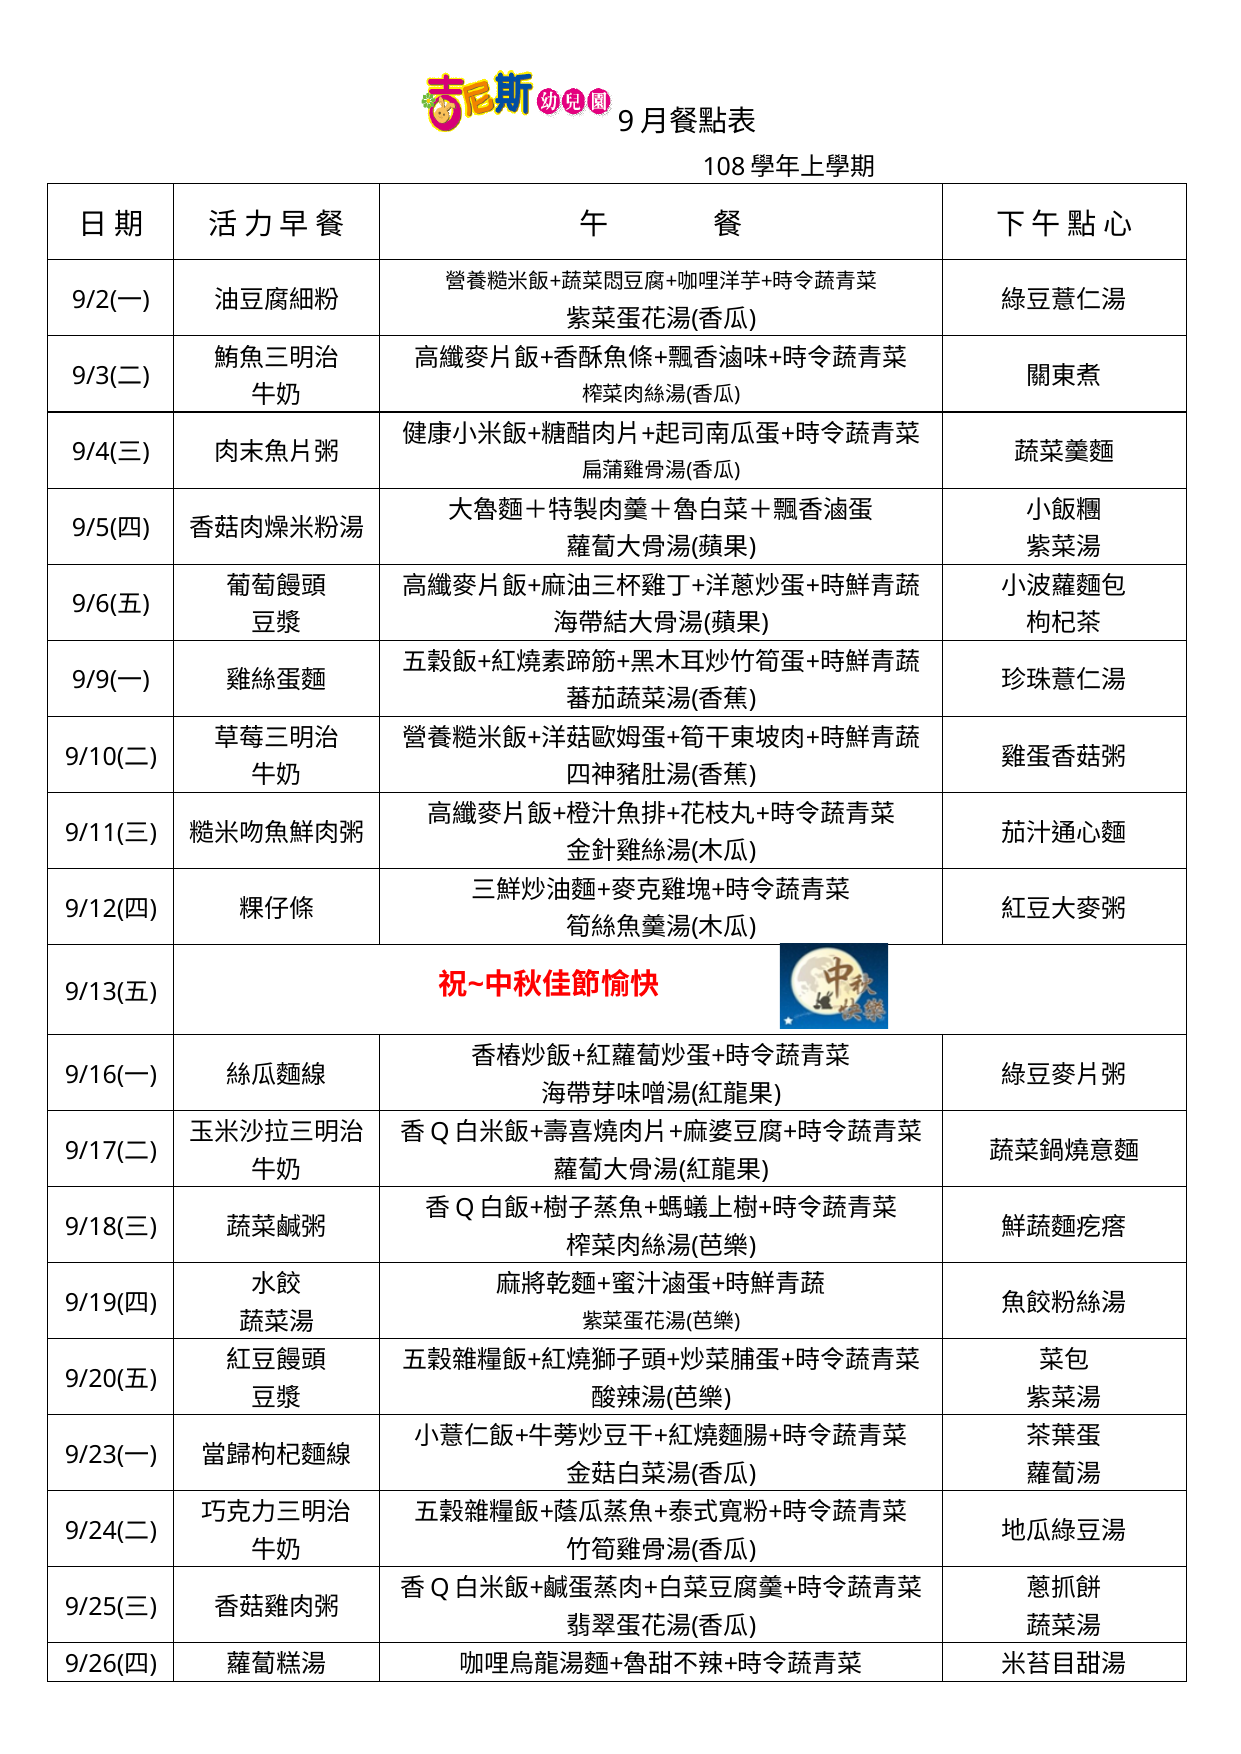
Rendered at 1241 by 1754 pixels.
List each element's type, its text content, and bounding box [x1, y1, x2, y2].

table_cell 香菇肉燥米粉湯 [174, 489, 379, 563]
table_cell 香Q白米飯+鹹蛋蒸肉+白菜豆腐羹+時令蔬青菜 翡翠蛋花湯(香瓜) [380, 1567, 942, 1642]
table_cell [380, 1643, 942, 1681]
table_cell 珍珠薏仁湯 [943, 641, 1186, 716]
table_cell 9/3(二) [48, 336, 173, 411]
table_cell 小飯糰 紫菜湯 [943, 489, 1186, 563]
table_cell 米苔目甜湯 [943, 1643, 1186, 1681]
table_cell 草莓三明治 牛奶 [174, 717, 379, 792]
table_cell 巧克力三明治 牛奶 [174, 1491, 379, 1566]
table_cell 大魯麵＋特製肉羹＋魯白菜＋飄香滷蛋 蘿蔔大骨湯(蘋果) [380, 489, 942, 563]
table_cell 鮮蔬麵疙瘩 [943, 1187, 1186, 1262]
table_cell 蔬菜羹麵 [943, 413, 1186, 487]
table_cell 絲瓜麵線 [174, 1035, 379, 1110]
table_cell 健康小米飯+糖醋肉片+起司南瓜蛋+時令蔬青菜 扁蒲雞骨湯(香瓜) [380, 413, 942, 487]
table_cell 菜包 紫菜湯 [943, 1339, 1186, 1414]
table_cell 鮪魚三明治 牛奶 [174, 336, 379, 411]
table_cell 香Q白飯+樹子蒸魚+螞蟻上樹+時令蔬青菜 榨菜肉絲湯(芭樂) [380, 1187, 942, 1262]
table_cell 高纖麥片飯+香酥魚條+飄香滷味+時令蔬青菜 榨菜肉絲湯(香瓜) [380, 336, 942, 411]
table_cell 粿仔條 [174, 869, 379, 944]
table_cell 當歸枸杞麵線 [174, 1415, 379, 1490]
text 108學年上學期 [422, 146, 1181, 183]
table_cell 糙米吻魚鮮肉粥 [174, 793, 379, 868]
table_cell 小波蘿麵包 枸杞茶 [943, 565, 1186, 639]
table_cell 五穀雜糧飯+蔭瓜蒸魚+泰式寬粉+時令蔬青菜 竹筍雞骨湯(香瓜) [380, 1491, 942, 1566]
table_cell 9/24(二) [48, 1491, 173, 1566]
table_cell 9/13(五) [48, 945, 173, 1034]
table_cell 五穀雜糧飯+紅燒獅子頭+炒菜脯蛋+時令蔬青菜 酸辣湯(芭樂) [380, 1339, 942, 1414]
table_cell 雞絲蛋麵 [174, 641, 379, 716]
table_cell 茄汁通心麵 [943, 793, 1186, 868]
table_cell 祝~中秋佳節愉快 [174, 945, 1186, 1034]
table_cell 麻將乾麵+蜜汁滷蛋+時鮮青蔬 紫菜蛋花湯(芭樂) [380, 1263, 942, 1338]
table_cell 9/9(一) [48, 641, 173, 716]
table_cell 水餃 蔬菜湯 [174, 1263, 379, 1338]
table_header 活 力 早 餐 [174, 184, 379, 259]
table_cell 高纖麥片飯+麻油三杯雞丁+洋蔥炒蛋+時鮮青蔬 海帶結大骨湯(蘋果) [380, 565, 942, 639]
table_cell 9/19(四) [48, 1263, 173, 1338]
picture [779, 943, 889, 1029]
table_cell 9/26(四) [48, 1643, 173, 1681]
table_cell 三鮮炒油麵+麥克雞塊+時令蔬青菜 筍絲魚羹湯(木瓜) [380, 869, 942, 944]
table_header 午 餐 [380, 184, 942, 259]
table_cell 9/5(四) [48, 489, 173, 563]
table_cell 蔬菜鹹粥 [174, 1187, 379, 1262]
table_cell 9/25(三) [48, 1567, 173, 1642]
table_cell 綠豆麥片粥 [943, 1035, 1186, 1110]
table_cell 高纖麥片飯+橙汁魚排+花枝丸+時令蔬青菜 金針雞絲湯(木瓜) [380, 793, 942, 868]
table_cell 營養糙米飯+洋菇歐姆蛋+筍干東坡肉+時鮮青蔬 四神豬肚湯(香蕉) [380, 717, 942, 792]
table_cell 葡萄饅頭 豆漿 [174, 565, 379, 639]
table_cell 9/17(二) [48, 1111, 173, 1186]
table_header 日 期 [48, 184, 173, 259]
table_cell 香菇雞肉粥 [174, 1567, 379, 1642]
table_cell 油豆腐細粉 [174, 260, 379, 335]
table_cell 蘿蔔糕湯 [174, 1643, 379, 1681]
table_cell 肉末魚片粥 [174, 413, 379, 487]
table_cell 9/23(一) [48, 1415, 173, 1490]
table_cell 蔬菜鍋燒意麵 [943, 1111, 1186, 1186]
table_cell 五穀飯+紅燒素蹄筋+黑木耳炒竹筍蛋+時鮮青蔬 蕃茄蔬菜湯(香蕉) [380, 641, 942, 716]
table_cell 9/16(一) [48, 1035, 173, 1110]
table_cell 魚餃粉絲湯 [943, 1263, 1186, 1338]
text 9月餐點表 [422, 71, 1181, 146]
table_cell 9/2(一) [48, 260, 173, 335]
table_cell 9/11(三) [48, 793, 173, 868]
table_cell 9/10(二) [48, 717, 173, 792]
table_cell 紅豆饅頭 豆漿 [174, 1339, 379, 1414]
table_cell 關東煮 [943, 336, 1186, 411]
table_cell 玉米沙拉三明治 牛奶 [174, 1111, 379, 1186]
table_cell 營養糙米飯+蔬菜悶豆腐+咖哩洋芋+時令蔬青菜 紫菜蛋花湯(香瓜) [380, 260, 942, 335]
table_cell 雞蛋香菇粥 [943, 717, 1186, 792]
table_cell 香樁炒飯+紅蘿蔔炒蛋+時令蔬青菜 海帶芽味噌湯(紅龍果) [380, 1035, 942, 1110]
table_cell 地瓜綠豆湯 [943, 1491, 1186, 1566]
table_header 下 午 點 心 [943, 184, 1186, 259]
table_cell 蔥抓餅 蔬菜湯 [943, 1567, 1186, 1642]
table_cell 9/6(五) [48, 565, 173, 639]
table_cell 9/18(三) [48, 1187, 173, 1262]
table_cell 9/20(五) [48, 1339, 173, 1414]
table_cell 小薏仁飯+牛蒡炒豆干+紅燒麵腸+時令蔬青菜 金菇白菜湯(香瓜) [380, 1415, 942, 1490]
table_cell 9/4(三) [48, 413, 173, 487]
table_cell 紅豆大麥粥 [943, 869, 1186, 944]
table_cell 綠豆薏仁湯 [943, 260, 1186, 335]
table_cell 香Q白米飯+壽喜燒肉片+麻婆豆腐+時令蔬青菜 蘿蔔大骨湯(紅龍果) [380, 1111, 942, 1186]
table_cell 9/12(四) [48, 869, 173, 944]
table_cell 茶葉蛋 蘿蔔湯 [943, 1415, 1186, 1490]
